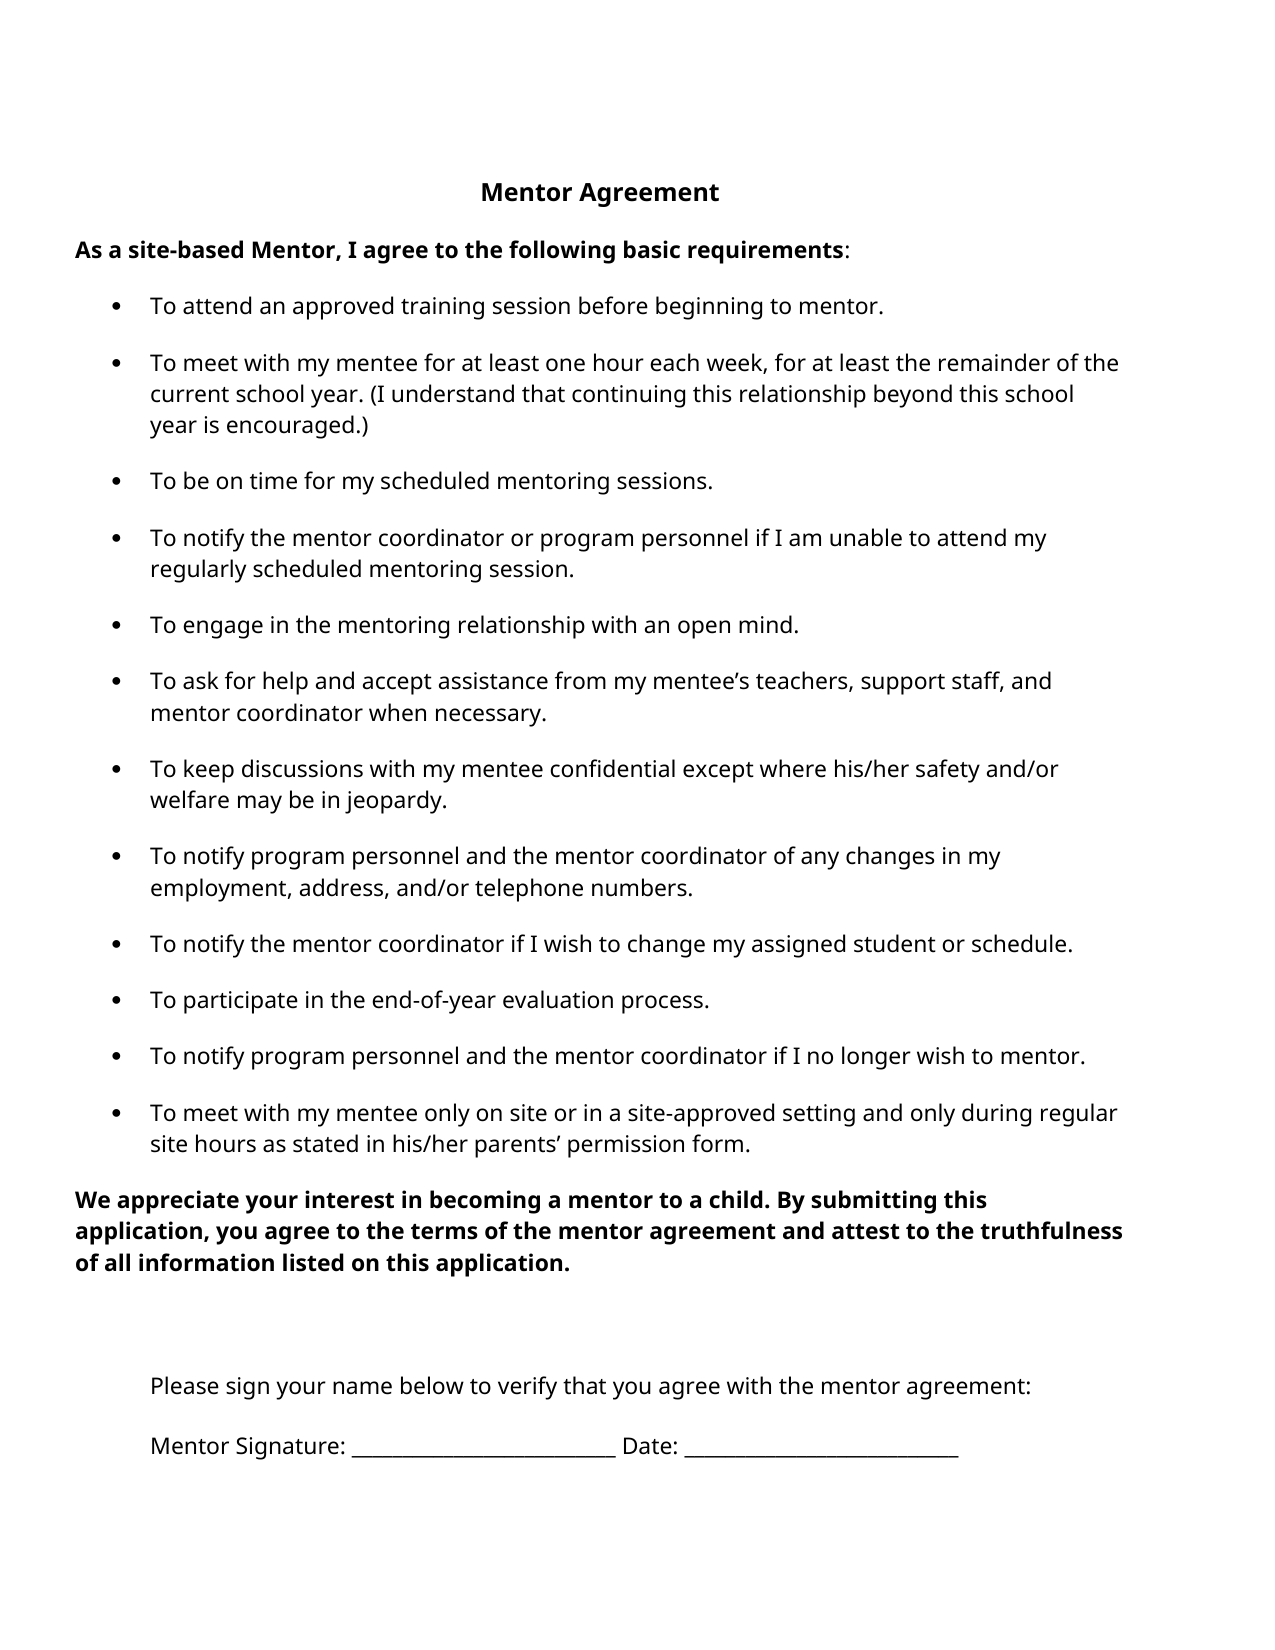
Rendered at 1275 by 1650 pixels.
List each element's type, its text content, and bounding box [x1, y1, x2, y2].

subtitle To ask for help and accept assistance from my mentee’s teachers, support staff, and mentor coordinator when necessary. [112, 665, 1125, 728]
subtitle To notify the mentor coordinator or program personnel if I am unable to attend my regularly scheduled mentoring session. [112, 522, 1125, 584]
subtitle To meet with my mentee only on site or in a site-approved setting and only during regular site hours as stated in his/her parents’ permission form. [112, 1097, 1125, 1159]
subtitle To participate in the end-of-year evaluation process. [112, 984, 1125, 1015]
subtitle Mentor Agreement [75, 175, 1125, 209]
subtitle We appreciate your interest in becoming a mentor to a child. By submitting this application, you agree to the terms of the mentor agreement and attest to the truthfulness of all information listed on this application. [75, 1184, 1125, 1278]
subtitle To notify program personnel and the mentor coordinator if I no longer wish to mentor. [112, 1040, 1125, 1072]
subtitle To attend an approved training session before beginning to mentor. [112, 290, 1125, 322]
subtitle To engage in the mentoring relationship with an open mind. [112, 609, 1125, 640]
subtitle As a site-based Mentor, I agree to the following basic requirements: [75, 234, 1125, 265]
text Please sign your name below to verify that you agree with the mentor agreement: [150, 1370, 1125, 1402]
subtitle To notify program personnel and the mentor coordinator of any changes in my employment, address, and/or telephone numbers. [112, 840, 1125, 903]
text Mentor Signature: __________________________ Date: ___________________________ [150, 1430, 1125, 1462]
subtitle To notify the mentor coordinator if I wish to change my assigned student or schedule. [112, 928, 1125, 959]
subtitle To meet with my mentee for at least one hour each week, for at least the remainder of the current school year. (I understand that continuing this relationship beyond this school year is encouraged.) [112, 347, 1125, 440]
subtitle To keep discussions with my mentee confidential except where his/her safety and/or welfare may be in jeopardy. [112, 753, 1125, 815]
subtitle To be on time for my scheduled mentoring sessions. [112, 465, 1125, 497]
